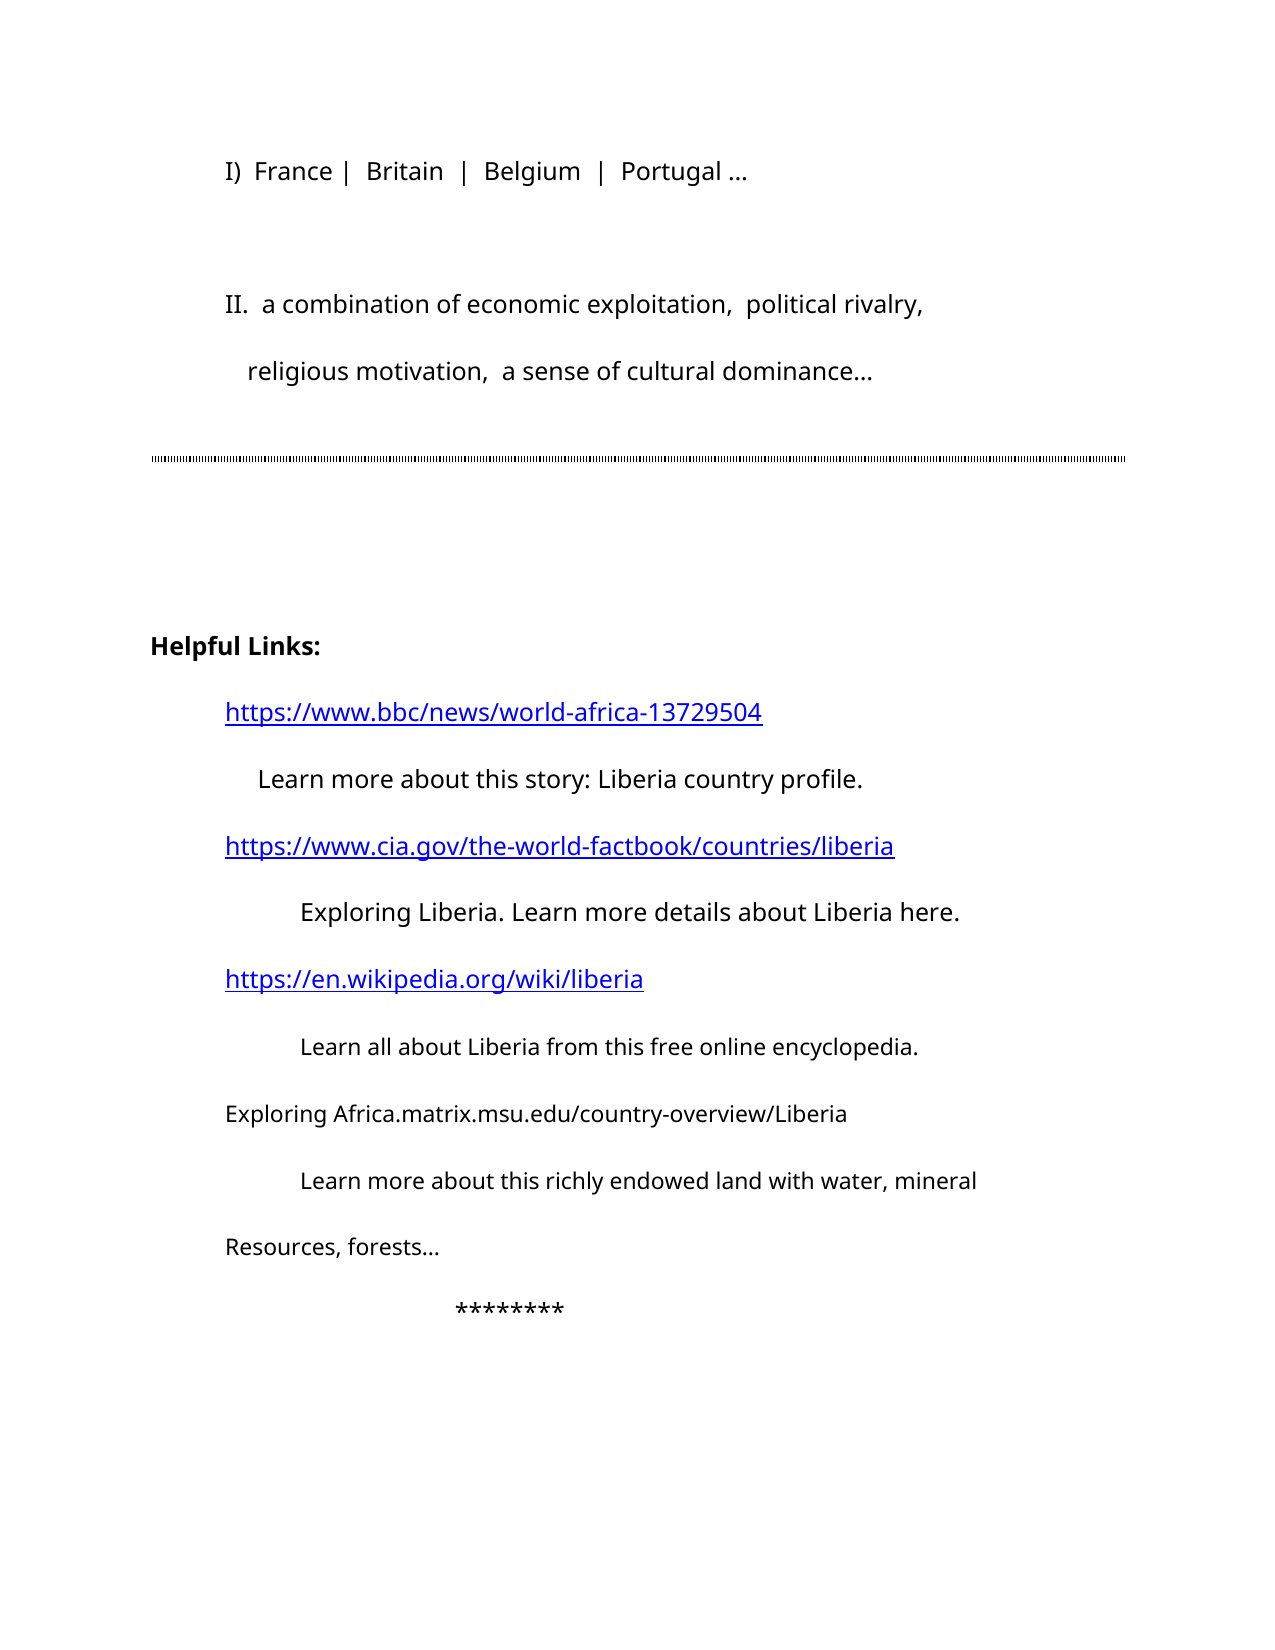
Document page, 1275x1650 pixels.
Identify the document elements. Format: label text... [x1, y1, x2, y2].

text https://www.bbc/news/world-africa-13729504 [150, 692, 1125, 729]
text Helpful Links: [150, 625, 1125, 662]
text Learn more about this richly endowed land with water, mineral [150, 1158, 1125, 1196]
text I) France | Britain | Belgium | Portugal … [150, 150, 1125, 187]
text Learn all about Liberia from this free online encyclopedia. [150, 1025, 1125, 1062]
text ******** [150, 1292, 1125, 1329]
text Exploring Africa.matrix.msu.edu/country-overview/Liberia [150, 1092, 1125, 1129]
text https://en.wikipedia.org/wiki/liberia [150, 958, 1125, 996]
text Exploring Liberia. Learn more details about Liberia here. [150, 892, 1125, 929]
text Resources, forests… [150, 1225, 1125, 1262]
text religious motivation, a sense of cultural dominance… [150, 350, 1125, 387]
text Learn more about this story: Liberia country profile. [150, 758, 1125, 796]
text II. a combination of economic exploitation, political rivalry, [150, 283, 1125, 321]
text https://www.cia.gov/the-world-factbook/countries/liberia [150, 825, 1125, 862]
